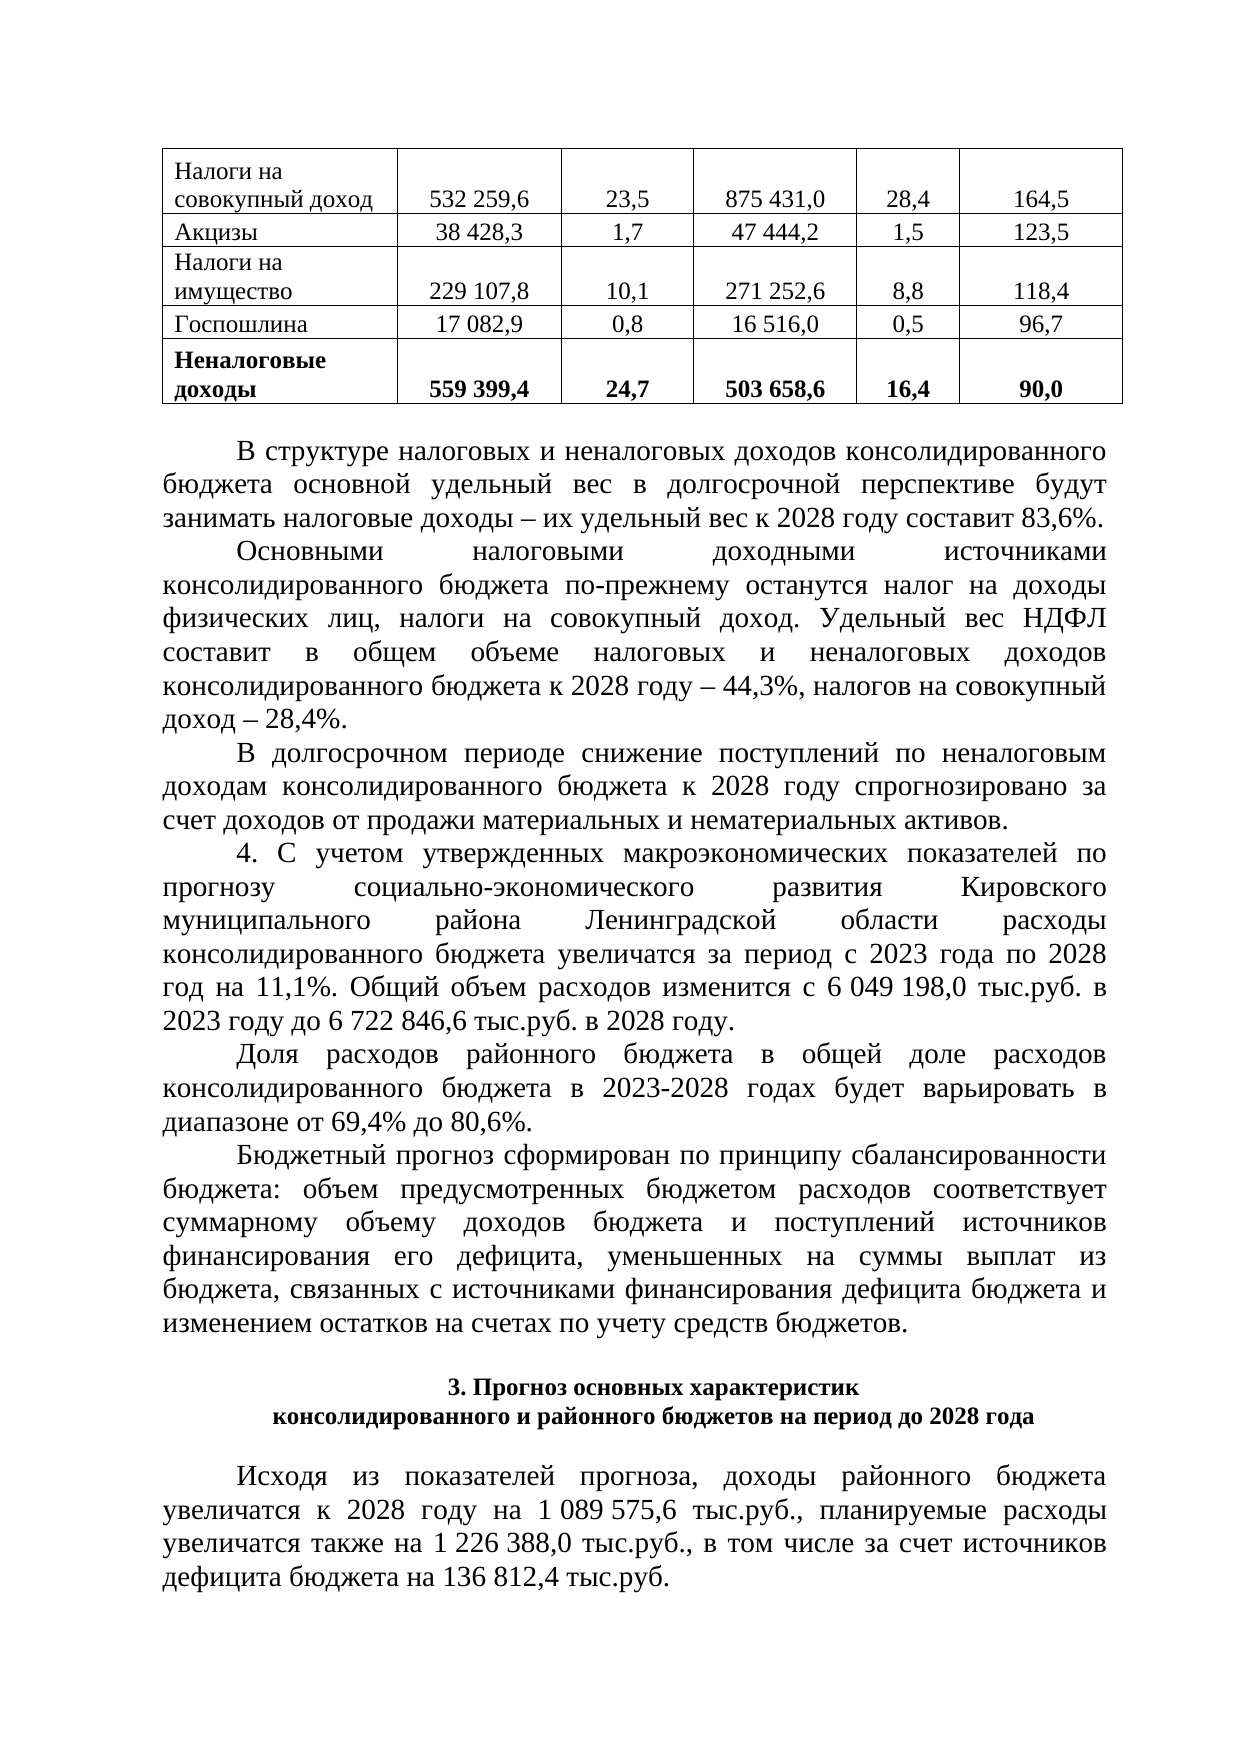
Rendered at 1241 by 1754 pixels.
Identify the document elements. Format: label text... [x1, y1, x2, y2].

table_cell 17 082,9 [398, 306, 561, 337]
text Основными налоговыми доходными источниками консолидированного бюджета по-прежнему останутся налог на доходы физических лиц, налоги на совокупный доход. Удельный вес НДФЛ составит в общем объеме налоговых и неналоговых доходов консолидированного бюджета к 2028 году – 44,3%, налогов на совокупный доход – 28,4%. [162, 533, 1107, 735]
table_cell 532 259,6 [398, 149, 561, 213]
table_cell 10,1 [562, 247, 693, 305]
subtitle консолидированного и районного бюджетов на период до 2028 года [200, 1401, 1107, 1429]
table_cell 8,8 [857, 247, 959, 305]
table_cell Неналоговые доходы [163, 339, 397, 403]
table_cell 229 107,8 [398, 247, 561, 305]
table_cell 123,5 [960, 214, 1122, 246]
table_cell 1,5 [857, 214, 959, 246]
text В долгосрочном периоде снижение поступлений по неналоговым доходам консолидированного бюджета к 2028 году спрогнозировано за счет доходов от продажи материальных и нематериальных активов. [162, 735, 1107, 835]
table_cell Госпошлина [163, 306, 397, 337]
table_cell 875 431,0 [694, 149, 856, 213]
table_cell 24,7 [562, 339, 693, 403]
table_cell 164,5 [960, 149, 1122, 213]
table_cell 1,7 [562, 214, 693, 246]
table_cell 90,0 [960, 339, 1122, 403]
table_cell Налоги на имущество [163, 247, 397, 305]
table_cell Налоги на совокупный доход [163, 149, 397, 213]
table_cell 23,5 [562, 149, 693, 213]
table_cell 0,5 [857, 306, 959, 337]
table_cell 503 658,6 [694, 339, 856, 403]
table_cell 271 252,6 [694, 247, 856, 305]
text В структуре налоговых и неналоговых доходов консолидированного бюджета основной удельный вес в долгосрочной перспективе будут занимать налоговые доходы – их удельный вес к 2028 году составит 83,6%. [162, 433, 1107, 533]
table_cell 118,4 [960, 247, 1122, 305]
text Бюджетный прогноз сформирован по принципу сбалансированности бюджета: объем предусмотренных бюджетом расходов соответствует суммарному объему доходов бюджета и поступлений источников финансирования его дефицита, уменьшенных на суммы выплат из бюджета, связанных с источниками финансирования дефицита бюджета и изменением остатков на счетах по учету средств бюджетов. [162, 1137, 1107, 1338]
table_cell 96,7 [960, 306, 1122, 337]
table_cell 16 516,0 [694, 306, 856, 337]
table_cell 0,8 [562, 306, 693, 337]
table_cell 38 428,3 [398, 214, 561, 246]
text Исходя из показателей прогноза, доходы районного бюджета увеличатся к 2028 году на 1 089 575,6 тыс.руб., планируемые расходы увеличатся также на 1 226 388,0 тыс.руб., в том числе за счет источников дефицита бюджета на 136 812,4 тыс.руб. [162, 1458, 1107, 1592]
text Доля расходов районного бюджета в общей доле расходов консолидированного бюджета в 2023-2028 годах будет варьировать в диапазоне от 69,4% до 80,6%. [162, 1037, 1107, 1137]
subtitle 3. Прогноз основных характеристик [200, 1372, 1107, 1401]
table_cell 559 399,4 [398, 339, 561, 403]
table_cell 47 444,2 [694, 214, 856, 246]
table_cell 28,4 [857, 149, 959, 213]
text 4. С учетом утвержденных макроэкономических показателей по прогнозу социально-экономического развития Кировского муниципального района Ленинградской области расходы консолидированного бюджета увеличатся за период с 2023 года по 2028 год на 11,1%. Общий объем расходов изменится с 6 049 198,0 тыс.руб. в 2023 году до 6 722 846,6 тыс.руб. в 2028 году. [162, 835, 1107, 1037]
table_cell Акцизы [163, 214, 397, 246]
table_cell 16,4 [857, 339, 959, 403]
